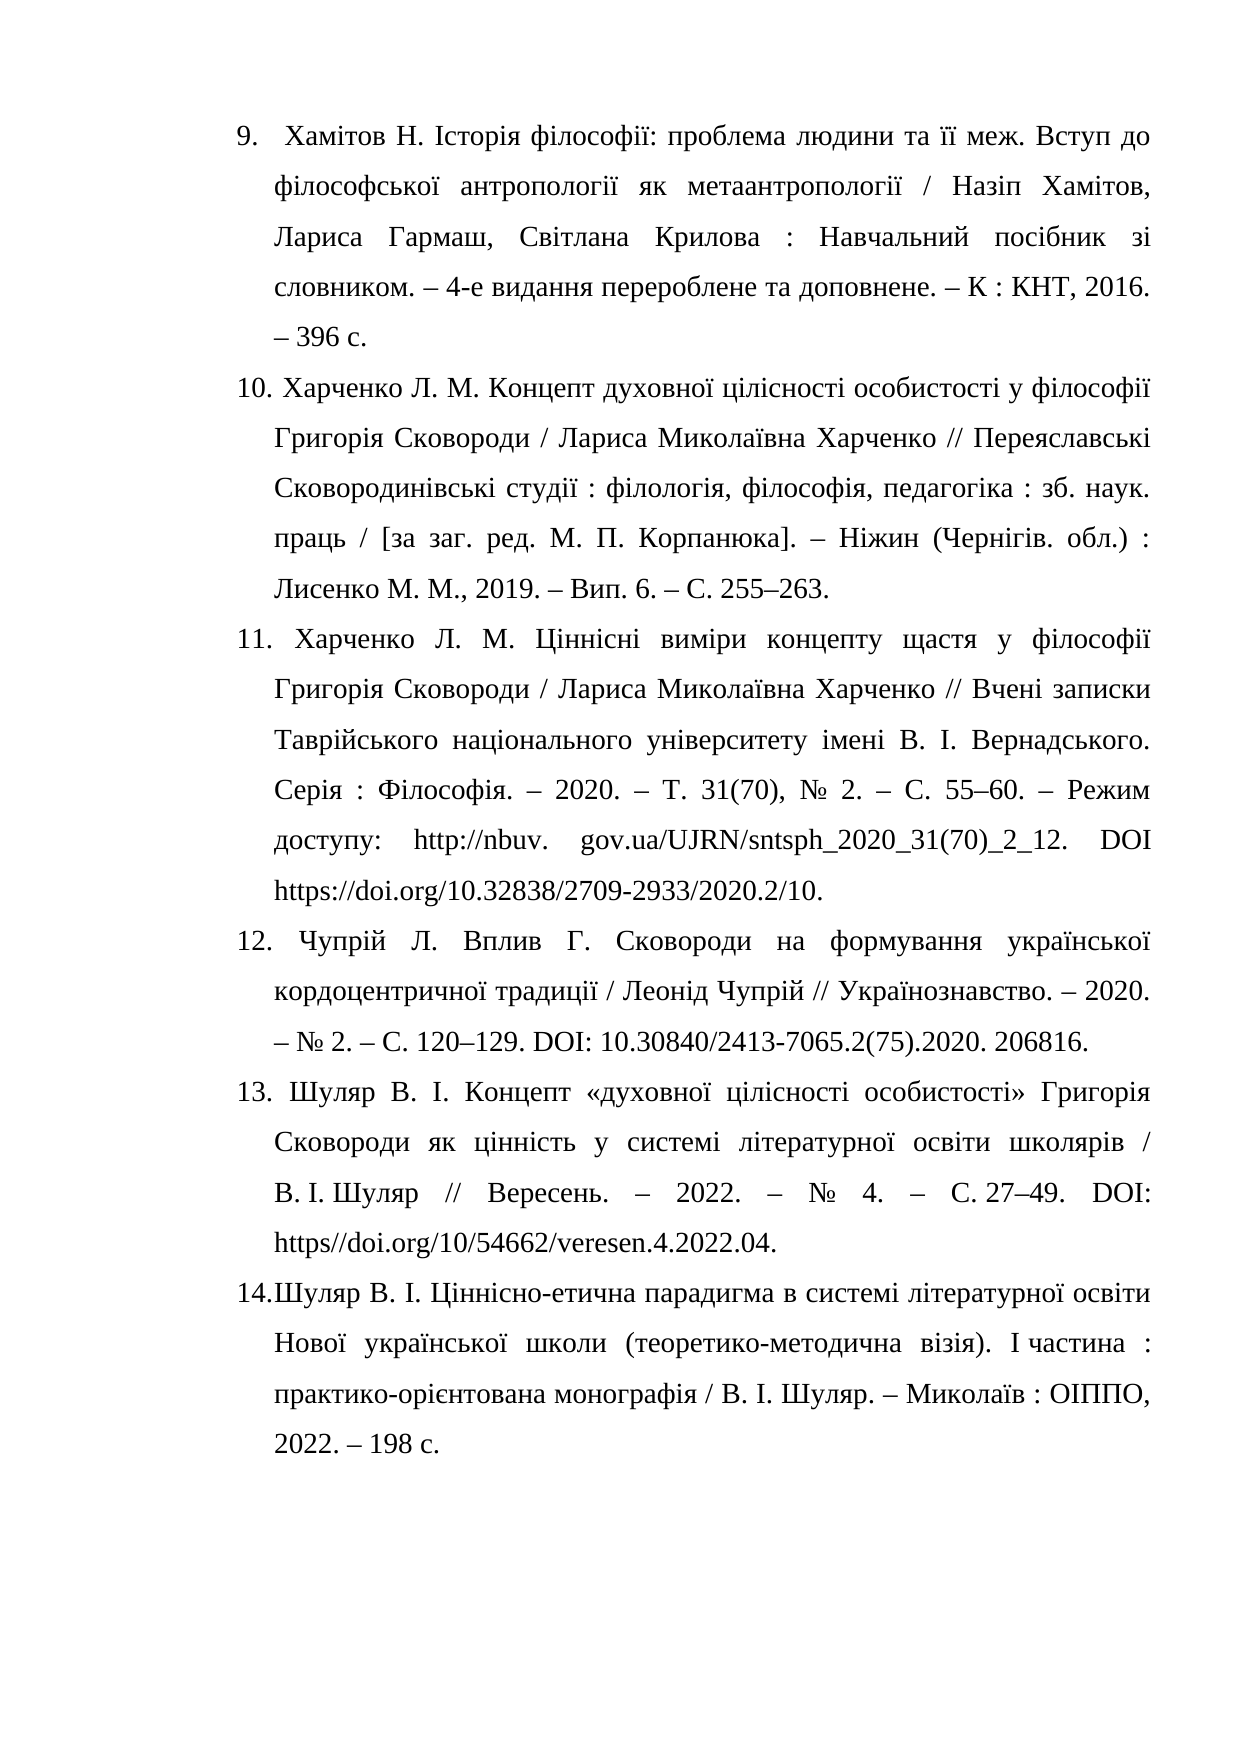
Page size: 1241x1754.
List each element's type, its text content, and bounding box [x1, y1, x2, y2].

list Чупрій Л. Вплив Г. Сковороди на формування української кордоцентричної традиції / Леонід Чупрій // Українознавство. – 2020. – № 2. – С. 120–129. DOI: 10.30840/2413-7065.2(75).2020. 206816. [236, 923, 1152, 1057]
list Харченко Л. М. Ціннісні виміри концепту щастя у філософії Григорія Сковороди / Лариса Миколаївна Харченко // Вчені записки Таврійського національного університету імені В. І. Вернадського. Серія : Філософія. – 2020. – Т. 31(70), № 2. – С. 55–60. – Режим доступу: http://nbuv. gov.ua/UJRN/sntsph_2020_31(70)_2_12. DOI https://doi.org/10.32838/2709-2933/2020.2/10. [236, 621, 1152, 906]
list Харченко Л. М. Концепт духовної цілісності особистості у філософії Григорія Сковороди / Лариса Миколаївна Харченко // Переяславські Сковородинівські студії : філологія, філософія, педагогіка : зб. наук. праць / [за заг. ред. М. П. Корпанюка]. – Ніжин (Чернігів. обл.) : Лисенко М. М., 2019. – Вип. 6. – С. 255–263. [236, 370, 1152, 604]
list Шуляр В. І. Концепт «духовної цілісності особистості» Григорія Сковороди як цінність у системі літературної освіти школярів / В. І. Шуляр // Вересень. – 2022. – № 4. – С. 27–49. DOI: https//doi.org/10/54662/veresen.4.2022.04. [236, 1074, 1152, 1258]
list Шуляр В. І. Ціннісно-етична парадигма в системі літературної освіти Нової української школи (теоретико-методична візія). І частина : практико-орієнтована монографія / В. І. Шуляр. – Миколаїв : ОІППО, 2022. – 198 с. [236, 1275, 1152, 1460]
list Хамітов Н. Історія філософії: проблема людини та її меж. Вступ до філософської антропології як метаантропології / Назіп Хамітов, Лариса Гармаш, Світлана Крилова : Навчальний посібник зі словником. – 4-е видання перероблене та доповнене. – К : КНТ, 2016. – 396 с. [236, 118, 1152, 353]
